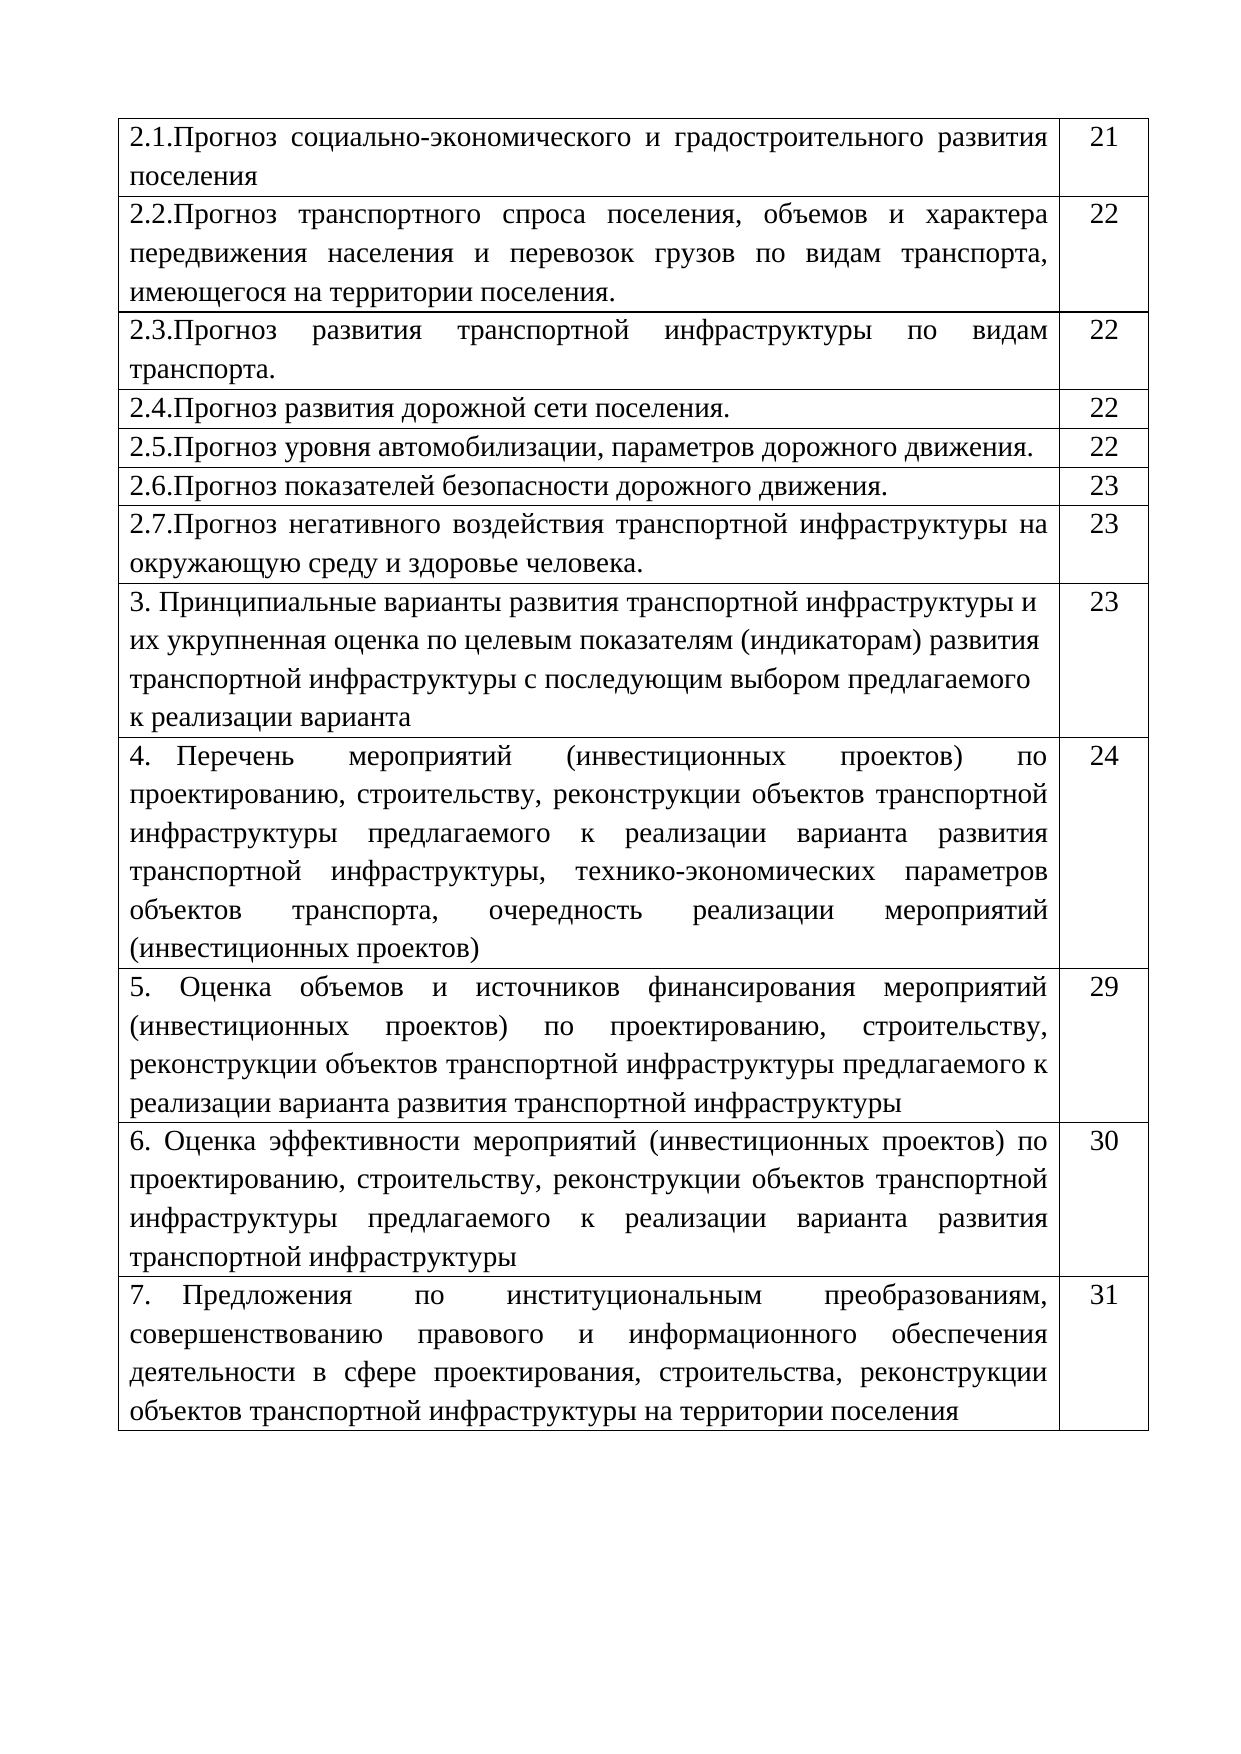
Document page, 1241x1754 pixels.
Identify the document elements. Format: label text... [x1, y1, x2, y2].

table_cell 23 [1060, 584, 1148, 737]
table_cell 24 [1060, 738, 1148, 968]
table_cell 7. Предложения по институциональным преобразованиям, совершенствованию правового и информационного обеспечения деятельности в сфере проектирования, строительства, реконструкции объектов транспортной инфраструктуры на территории поселения [119, 1277, 1059, 1430]
table_cell 22 [1060, 429, 1148, 467]
table_cell 2.6.Прогноз показателей безопасности дорожного движения. [119, 468, 1059, 505]
table_cell 4. Перечень мероприятий (инвестиционных проектов) по проектированию, строительству, реконструкции объектов транспортной инфраструктуры предлагаемого к реализации варианта развития транспортной инфраструктуры, технико-экономических параметров объектов транспорта, очередность реализации мероприятий (инвестиционных проектов) [119, 738, 1059, 968]
table_cell 3. Принципиальные варианты развития транспортной инфраструктуры и их укрупненная оценка по целевым показателям (индикаторам) развития транспортной инфраструктуры с последующим выбором предлагаемого к реализации варианта [119, 584, 1059, 737]
table_cell 6. Оценка эффективности мероприятий (инвестиционных проектов) по проектированию, строительству, реконструкции объектов транспортной инфраструктуры предлагаемого к реализации варианта развития транспортной инфраструктуры [119, 1123, 1059, 1276]
table_cell 29 [1060, 969, 1148, 1122]
table_cell 31 [1060, 1277, 1148, 1430]
table_cell 2.2.Прогноз транспортного спроса поселения, объемов и характера передвижения населения и перевозок грузов по видам транспорта, имеющегося на территории поселения. [119, 197, 1059, 311]
table_cell 22 [1060, 313, 1148, 389]
table_cell 22 [1060, 197, 1148, 311]
table_cell 22 [1060, 390, 1148, 428]
table_cell 21 [1060, 119, 1148, 196]
table_cell 2.5.Прогноз уровня автомобилизации, параметров дорожного движения. [119, 429, 1059, 467]
table_cell 30 [1060, 1123, 1148, 1276]
table_cell 23 [1060, 468, 1148, 505]
table_cell 2.4.Прогноз развития дорожной сети поселения. [119, 390, 1059, 428]
table_cell 2.1.Прогноз социально-экономического и градостроительного развития поселения [119, 119, 1059, 196]
table_cell 23 [1060, 506, 1148, 583]
table_cell 2.7.Прогноз негативного воздействия транспортной инфраструктуры на окружающую среду и здоровье человека. [119, 506, 1059, 583]
table_cell 2.3.Прогноз развития транспортной инфраструктуры по видам транспорта. [119, 313, 1059, 389]
table_cell 5. Оценка объемов и источников финансирования мероприятий (инвестиционных проектов) по проектированию, строительству, реконструкции объектов транспортной инфраструктуры предлагаемого к реализации варианта развития транспортной инфраструктуры [119, 969, 1059, 1122]
